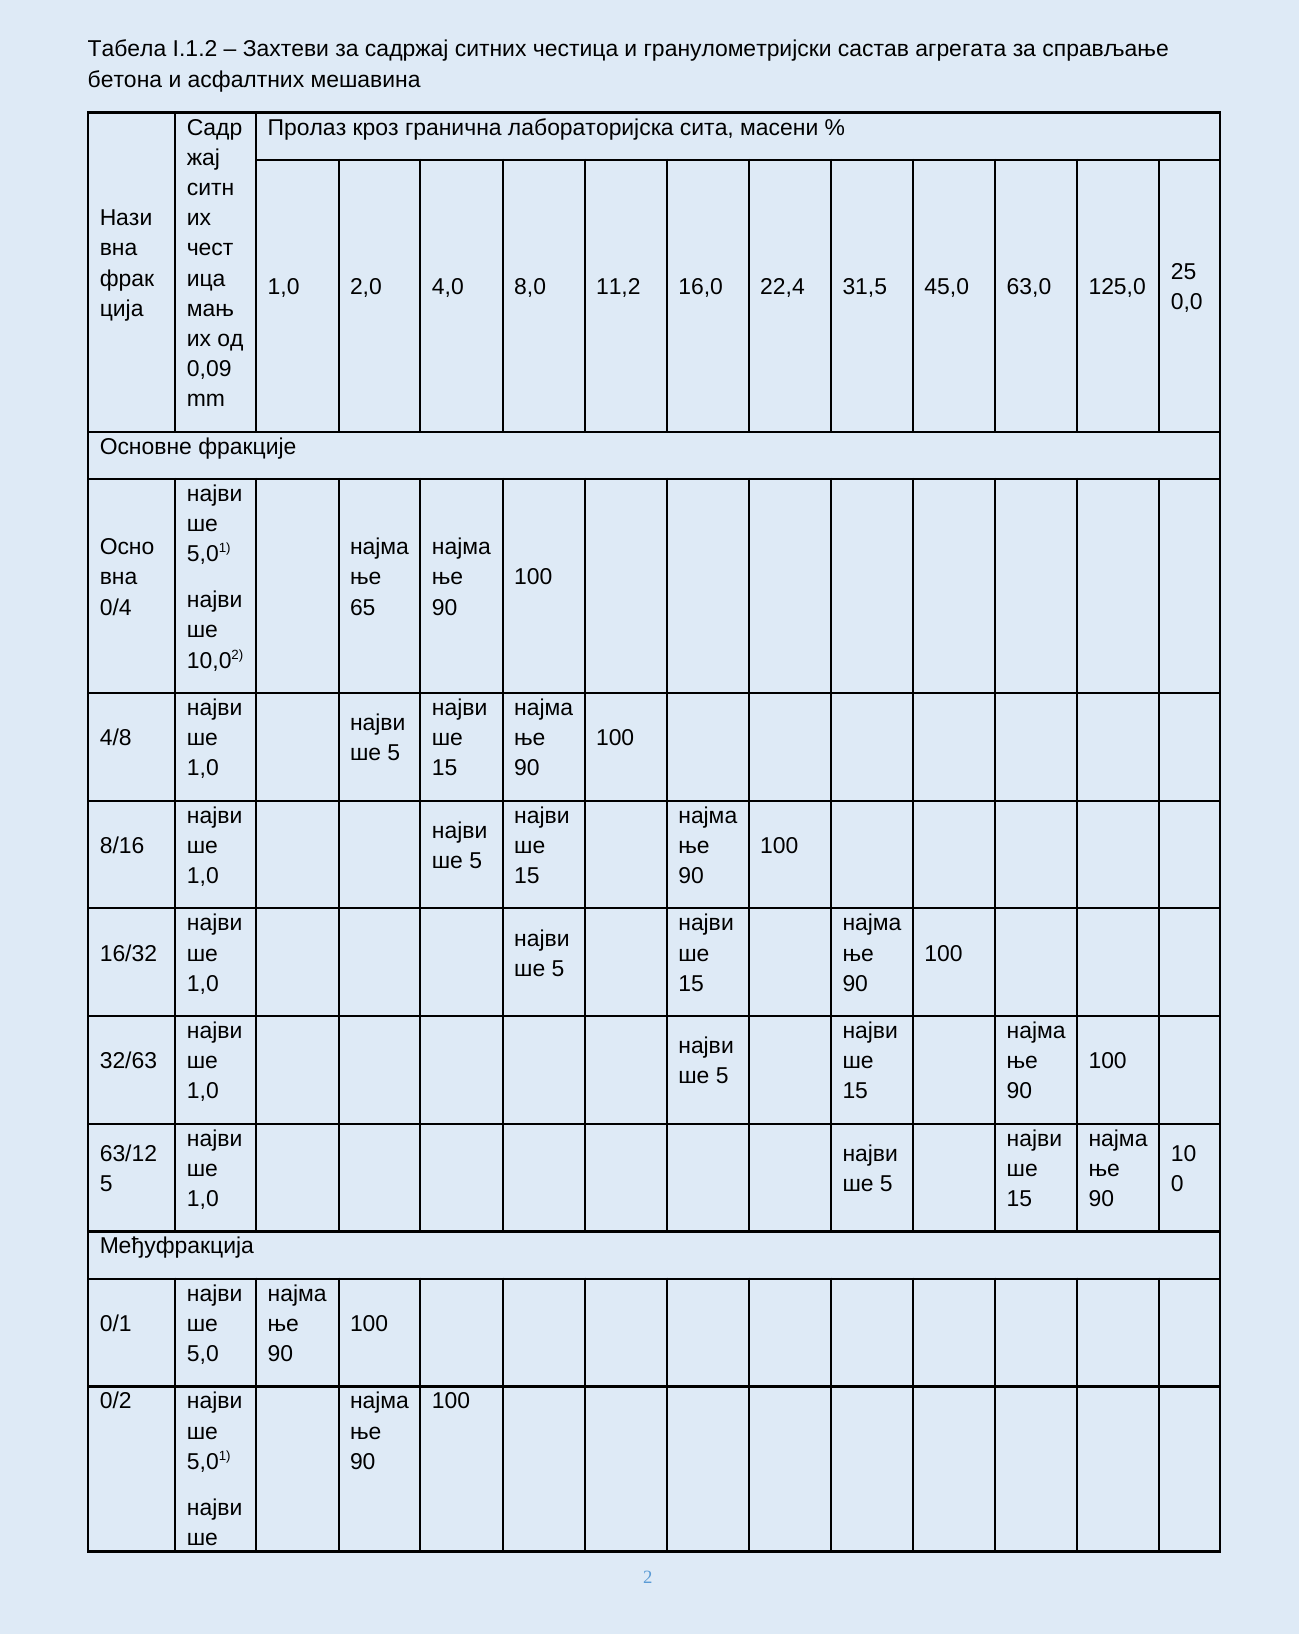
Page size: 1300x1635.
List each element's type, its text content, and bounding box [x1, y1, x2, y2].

table_cell [340, 1125, 419, 1230]
table_cell [586, 1125, 666, 1230]
table_cell [750, 909, 830, 1015]
table_cell највише 5,0 [176, 1280, 255, 1385]
table_cell [750, 1125, 830, 1230]
table_cell [1160, 1280, 1219, 1385]
table_cell [996, 1388, 1076, 1550]
table_cell највише 5 [668, 1017, 748, 1123]
table_cell 1,0 [257, 161, 338, 431]
table_cell [668, 1280, 748, 1385]
table_cell [996, 1280, 1076, 1385]
table_cell 100 [1078, 1017, 1158, 1123]
table_cell [1078, 694, 1158, 799]
table_cell [257, 1388, 338, 1550]
table_cell [914, 1125, 994, 1230]
table_cell [914, 480, 994, 692]
table_cell најмање 65 [340, 480, 419, 692]
table_cell [421, 1017, 502, 1123]
table_cell 63/125 [89, 1125, 174, 1230]
table_cell [668, 1388, 748, 1550]
table_cell [1078, 1280, 1158, 1385]
table_cell 31,5 [832, 161, 912, 431]
table_cell [668, 480, 748, 692]
table_cell Основне фракције [89, 433, 1219, 478]
table_cell [1078, 1388, 1158, 1550]
table_cell [257, 480, 338, 692]
table_cell 100 [340, 1280, 419, 1385]
table_cell 0/1 [89, 1280, 174, 1385]
table_cell [914, 802, 994, 907]
table_cell [504, 1017, 584, 1123]
table_cell [421, 1125, 502, 1230]
table_cell [1160, 480, 1219, 692]
table_cell [750, 480, 830, 692]
table_cell 100 [504, 480, 584, 692]
table_cell [996, 802, 1076, 907]
table_cell највише 5,01) највише 10,02) [176, 480, 255, 692]
text Табела I.1.2 – Захтеви за садржај ситних честица и гранулометријски састав агрегата за справљање бетона и асфалтних мешавина [87, 35, 1207, 92]
table_cell [1160, 694, 1219, 799]
table_cell [504, 1388, 584, 1550]
table_cell 45,0 [914, 161, 994, 431]
table_cell [996, 480, 1076, 692]
table_cell [340, 1017, 419, 1123]
table_cell [1160, 802, 1219, 907]
table_cell највише 5 [421, 802, 502, 907]
table_cell [586, 1388, 666, 1550]
table_cell најмање 90 [421, 480, 502, 692]
table_cell [914, 1017, 994, 1123]
table_cell [421, 909, 502, 1015]
table_cell 100 [586, 694, 666, 799]
table_cell 100 [914, 909, 994, 1015]
table_cell најмање 90 [257, 1280, 338, 1385]
table_cell 32/63 [89, 1017, 174, 1123]
table_cell најмање 90 [504, 694, 584, 799]
table_cell 100 [1160, 1125, 1219, 1230]
table_cell [586, 909, 666, 1015]
table_header Пролаз кроз гранична лабораторијска сита, масени % [257, 114, 1219, 159]
table_cell [1160, 1388, 1219, 1550]
table_cell [914, 1388, 994, 1550]
table_cell 4/8 [89, 694, 174, 799]
table_header Називна фракција [89, 114, 174, 431]
table_cell [1078, 802, 1158, 907]
table_cell 100 [421, 1388, 502, 1550]
table_cell Основна 0/4 [89, 480, 174, 692]
table_cell највише 5 [832, 1125, 912, 1230]
table_cell највише 1,0 [176, 694, 255, 799]
table_cell најмање 90 [996, 1017, 1076, 1123]
table_cell 250,0 [1160, 161, 1219, 431]
table_cell 16/32 [89, 909, 174, 1015]
table_cell [750, 1280, 830, 1385]
table_cell 8/16 [89, 802, 174, 907]
table_cell [257, 1125, 338, 1230]
table_cell [750, 694, 830, 799]
table_cell [504, 1125, 584, 1230]
table_cell највише 1,0 [176, 802, 255, 907]
table_cell [586, 1280, 666, 1385]
table_cell [1160, 1017, 1219, 1123]
table_cell [586, 1017, 666, 1123]
table_cell [668, 694, 748, 799]
table_cell [257, 909, 338, 1015]
table_cell највише 1,0 [176, 1125, 255, 1230]
table_cell [914, 694, 994, 799]
table_cell [668, 1125, 748, 1230]
table_cell [504, 1280, 584, 1385]
table_cell 63,0 [996, 161, 1076, 431]
table_header Садржај ситних честица мањих од 0,09 mm [176, 114, 255, 431]
table_cell [832, 1388, 912, 1550]
table_cell [996, 909, 1076, 1015]
table_cell највише 5 [340, 694, 419, 799]
table_cell најмање 90 [1078, 1125, 1158, 1230]
table_cell 100 [750, 802, 830, 907]
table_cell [176, 1388, 255, 1550]
table_cell [257, 694, 338, 799]
table_cell 22,4 [750, 161, 830, 431]
table_cell 8,0 [504, 161, 584, 431]
table_cell [996, 694, 1076, 799]
table_cell [340, 802, 419, 907]
table_cell [832, 1280, 912, 1385]
table_cell [257, 802, 338, 907]
table_cell [914, 1280, 994, 1385]
table_cell [257, 1017, 338, 1123]
table_cell [832, 802, 912, 907]
table_cell [340, 909, 419, 1015]
table_cell [750, 1017, 830, 1123]
table_cell Међуфракција [89, 1233, 1219, 1278]
table_cell најмање 90 [340, 1388, 419, 1550]
table_cell најмање 90 [832, 909, 912, 1015]
table_cell [750, 1388, 830, 1550]
table_cell највише 15 [504, 802, 584, 907]
table_cell [586, 802, 666, 907]
table_cell највише 15 [832, 1017, 912, 1123]
table_cell [832, 694, 912, 799]
table_cell [421, 1280, 502, 1385]
table_cell највише 1,0 [176, 1017, 255, 1123]
table_cell највише 5 [504, 909, 584, 1015]
table_cell највише 15 [996, 1125, 1076, 1230]
table_cell 11,2 [586, 161, 666, 431]
table_cell [1160, 909, 1219, 1015]
table_cell [1078, 480, 1158, 692]
table_cell највише 15 [668, 909, 748, 1015]
table_cell 2,0 [340, 161, 419, 431]
table_cell 4,0 [421, 161, 502, 431]
table_cell 16,0 [668, 161, 748, 431]
table_cell [586, 480, 666, 692]
table_cell највише 1,0 [176, 909, 255, 1015]
table_cell [832, 480, 912, 692]
table_cell најмање 90 [668, 802, 748, 907]
table_cell највише 15 [421, 694, 502, 799]
table_cell 0/2 [89, 1388, 174, 1550]
table_cell 125,0 [1078, 161, 1158, 431]
table_cell [1078, 909, 1158, 1015]
